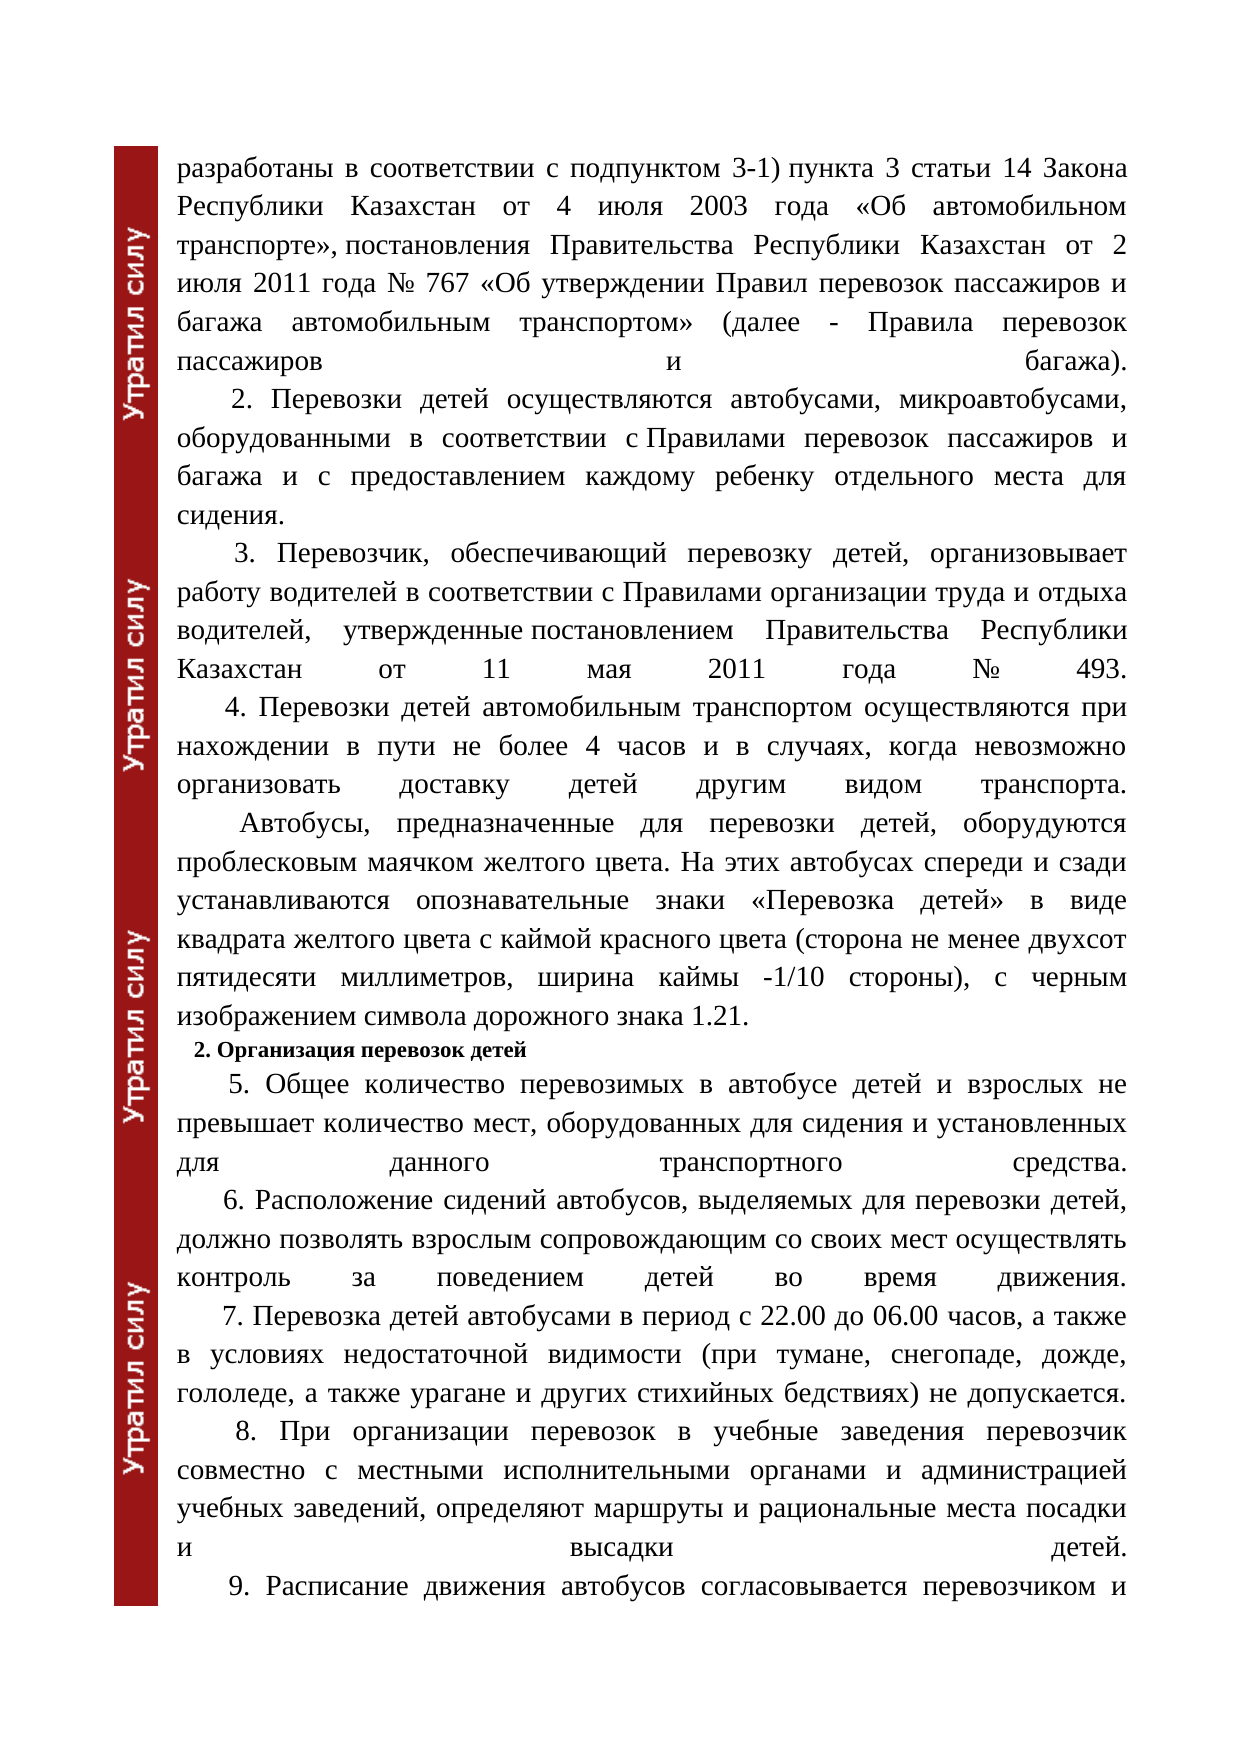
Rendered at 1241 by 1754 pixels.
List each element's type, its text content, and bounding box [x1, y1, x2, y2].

picture [114, 1031, 158, 1036]
picture [114, 146, 158, 150]
text 2. Организация перевозок детей [112, 1036, 1128, 1063]
picture [114, 1601, 158, 1606]
picture [114, 1063, 158, 1067]
